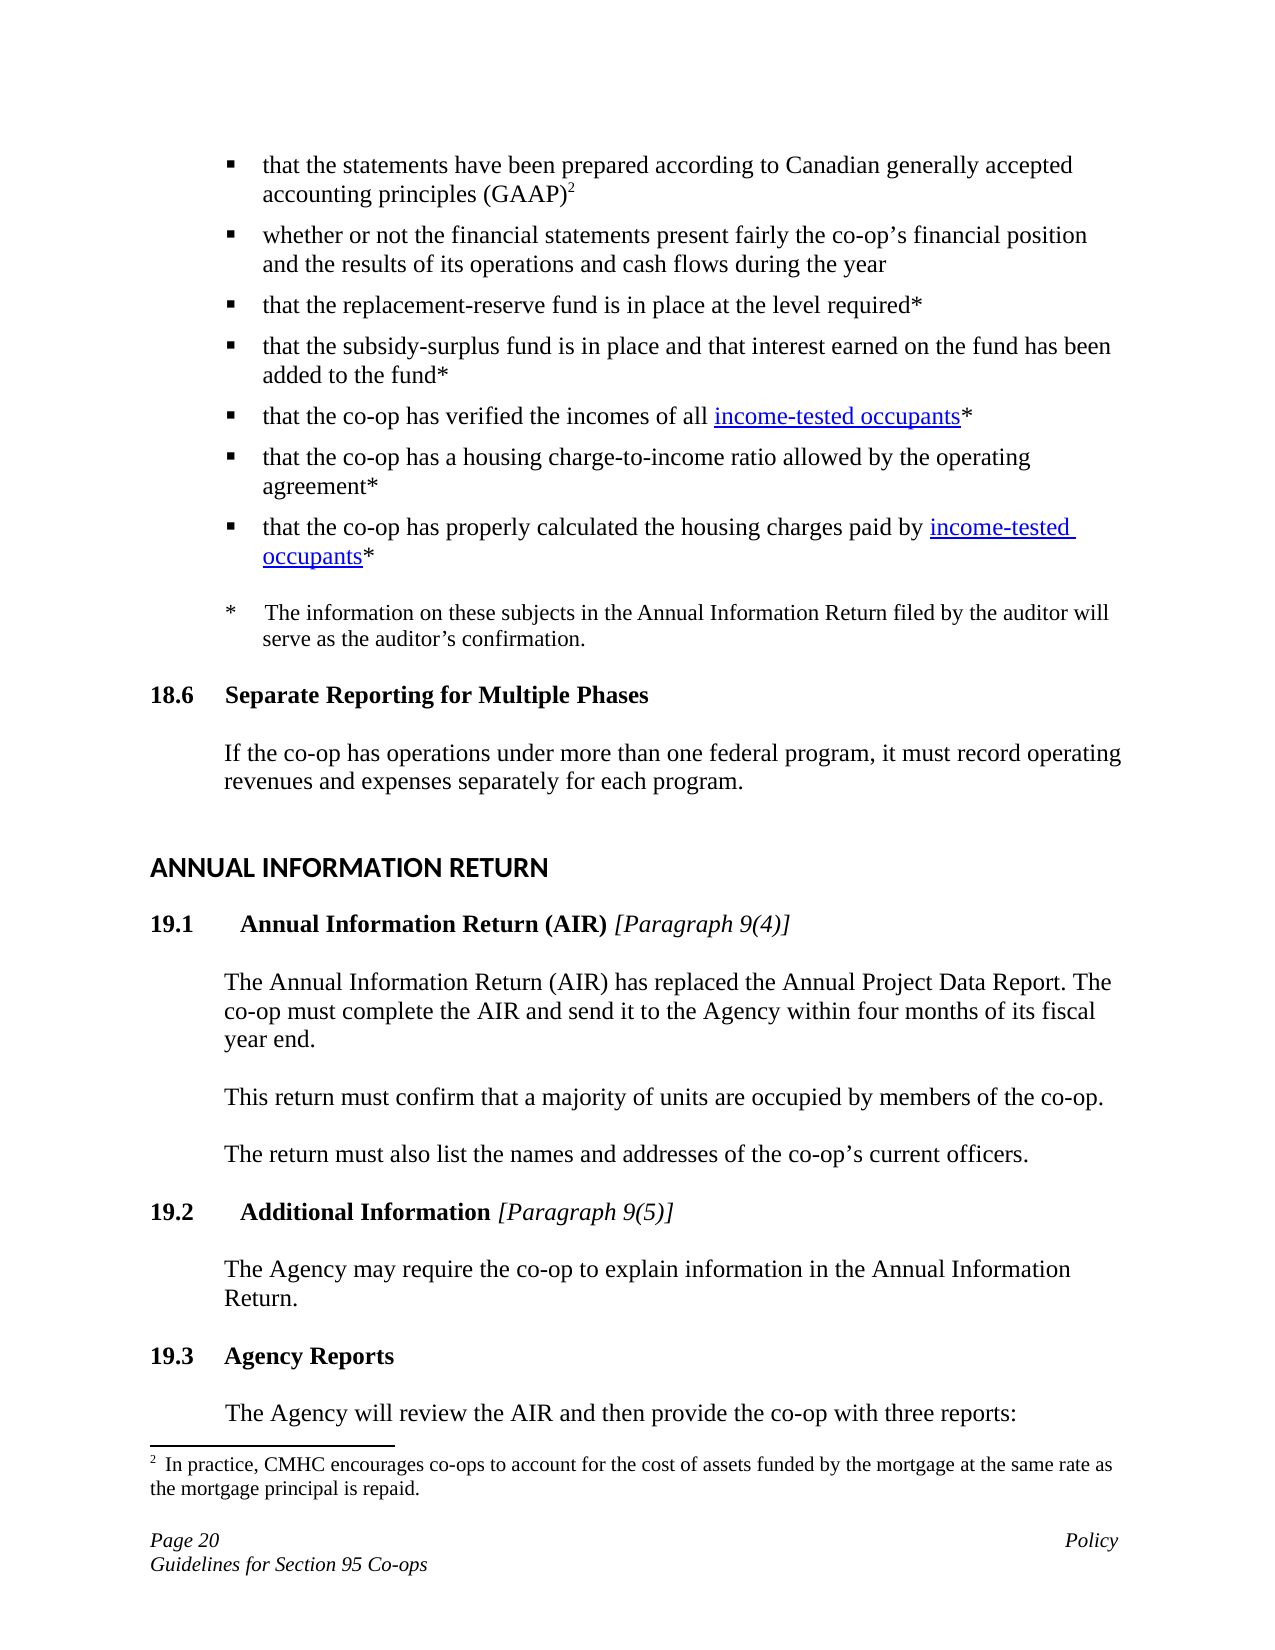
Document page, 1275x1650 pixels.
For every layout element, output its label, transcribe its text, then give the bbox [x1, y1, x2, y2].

list that the co-op has properly calculated the housing charges paid by income-tested occupants* [225, 512, 1125, 570]
text This return must confirm that a majority of units are occupied by members of the co-op. [224, 1082, 1125, 1111]
text The Agency may require the co-op to explain information in the Annual Information Return. [224, 1254, 1125, 1312]
list that the subsidy-surplus fund is in place and that interest earned on the fund has been added to the fund* [225, 331, 1125, 389]
list that the statements have been prepared according to Canadian generally accepted accounting principles (GAAP) [225, 150, 1125, 207]
list whether or not the financial statements present fairly the co-op’s financial position and the results of its operations and cash flows during the year [225, 220, 1125, 277]
list that the co-op has verified the incomes of all income-tested occupants* [225, 401, 1125, 430]
text 19.3 Agency Reports [150, 1341, 1125, 1369]
list that the replacement-reserve fund is in place at the level required* [225, 290, 1125, 319]
list that the co-op has a housing charge-to-income ratio allowed by the operating agreement* [225, 442, 1125, 500]
text The Agency will review the AIR and then provide the co-op with three reports: [224, 1398, 1125, 1427]
list Annual Information Return (AIR) [Paragraph 9(4)] [150, 909, 1125, 938]
text 18.6 Separate Reporting for Multiple Phases [150, 680, 1125, 709]
text The Annual Information Return (AIR) has replaced the Annual Project Data Report. The co-op must complete the AIR and send it to the Agency within four months of its fiscal year end. [224, 967, 1125, 1053]
text If the co-op has operations under more than one federal program, it must record operating revenues and expenses separately for each program. [224, 738, 1125, 795]
text The return must also list the names and addresses of the co-op’s current officers. [224, 1139, 1125, 1168]
subtitle ANNUAL INFORMATION RETURN [150, 849, 1125, 884]
list Additional Information [Paragraph 9(5)] [150, 1197, 1125, 1226]
text * The information on these subjects in the Annual Information Return filed by the auditor will serve as the auditor’s confirmation. [225, 599, 1125, 651]
